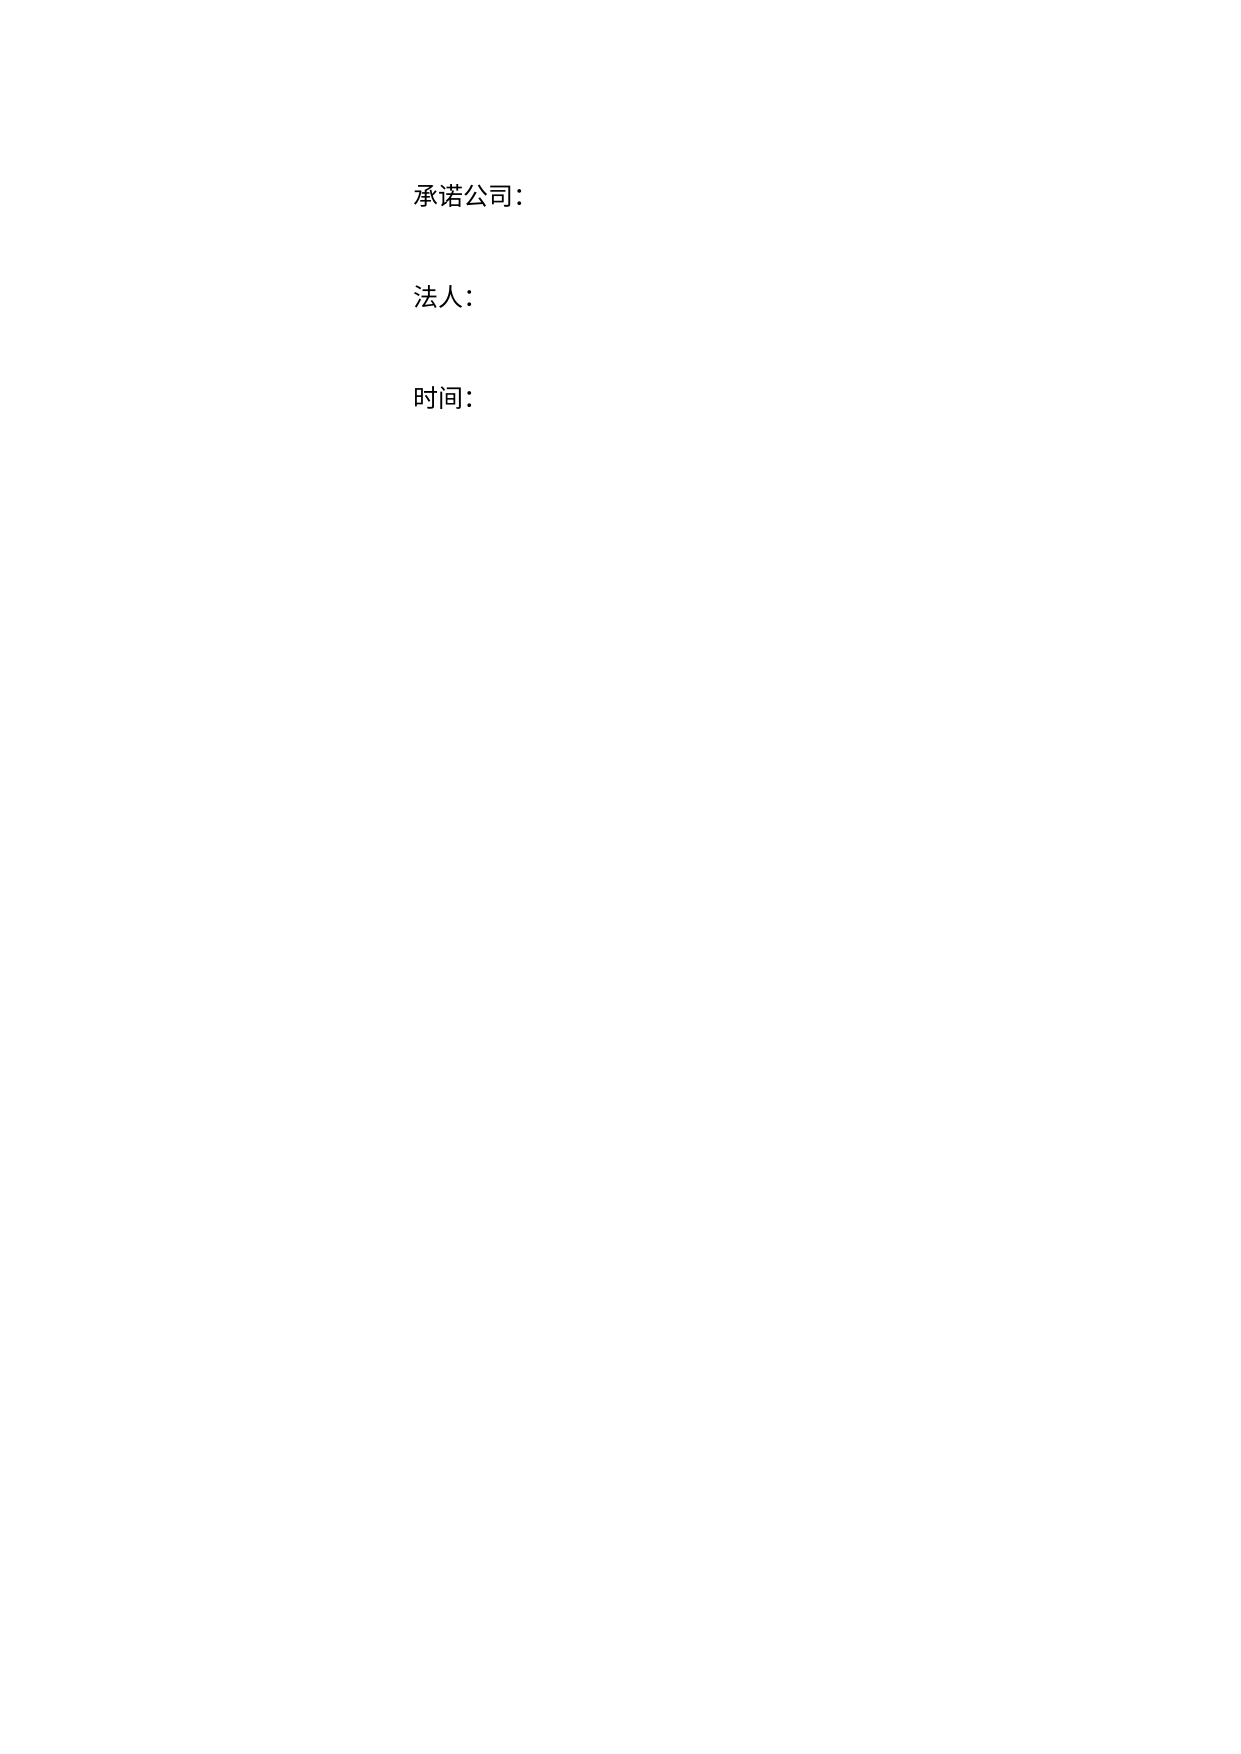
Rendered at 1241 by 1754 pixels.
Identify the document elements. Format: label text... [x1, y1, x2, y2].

text 时间： [187, 364, 1053, 429]
text 承诺公司： [187, 162, 1053, 227]
text 法人： [187, 263, 1053, 328]
